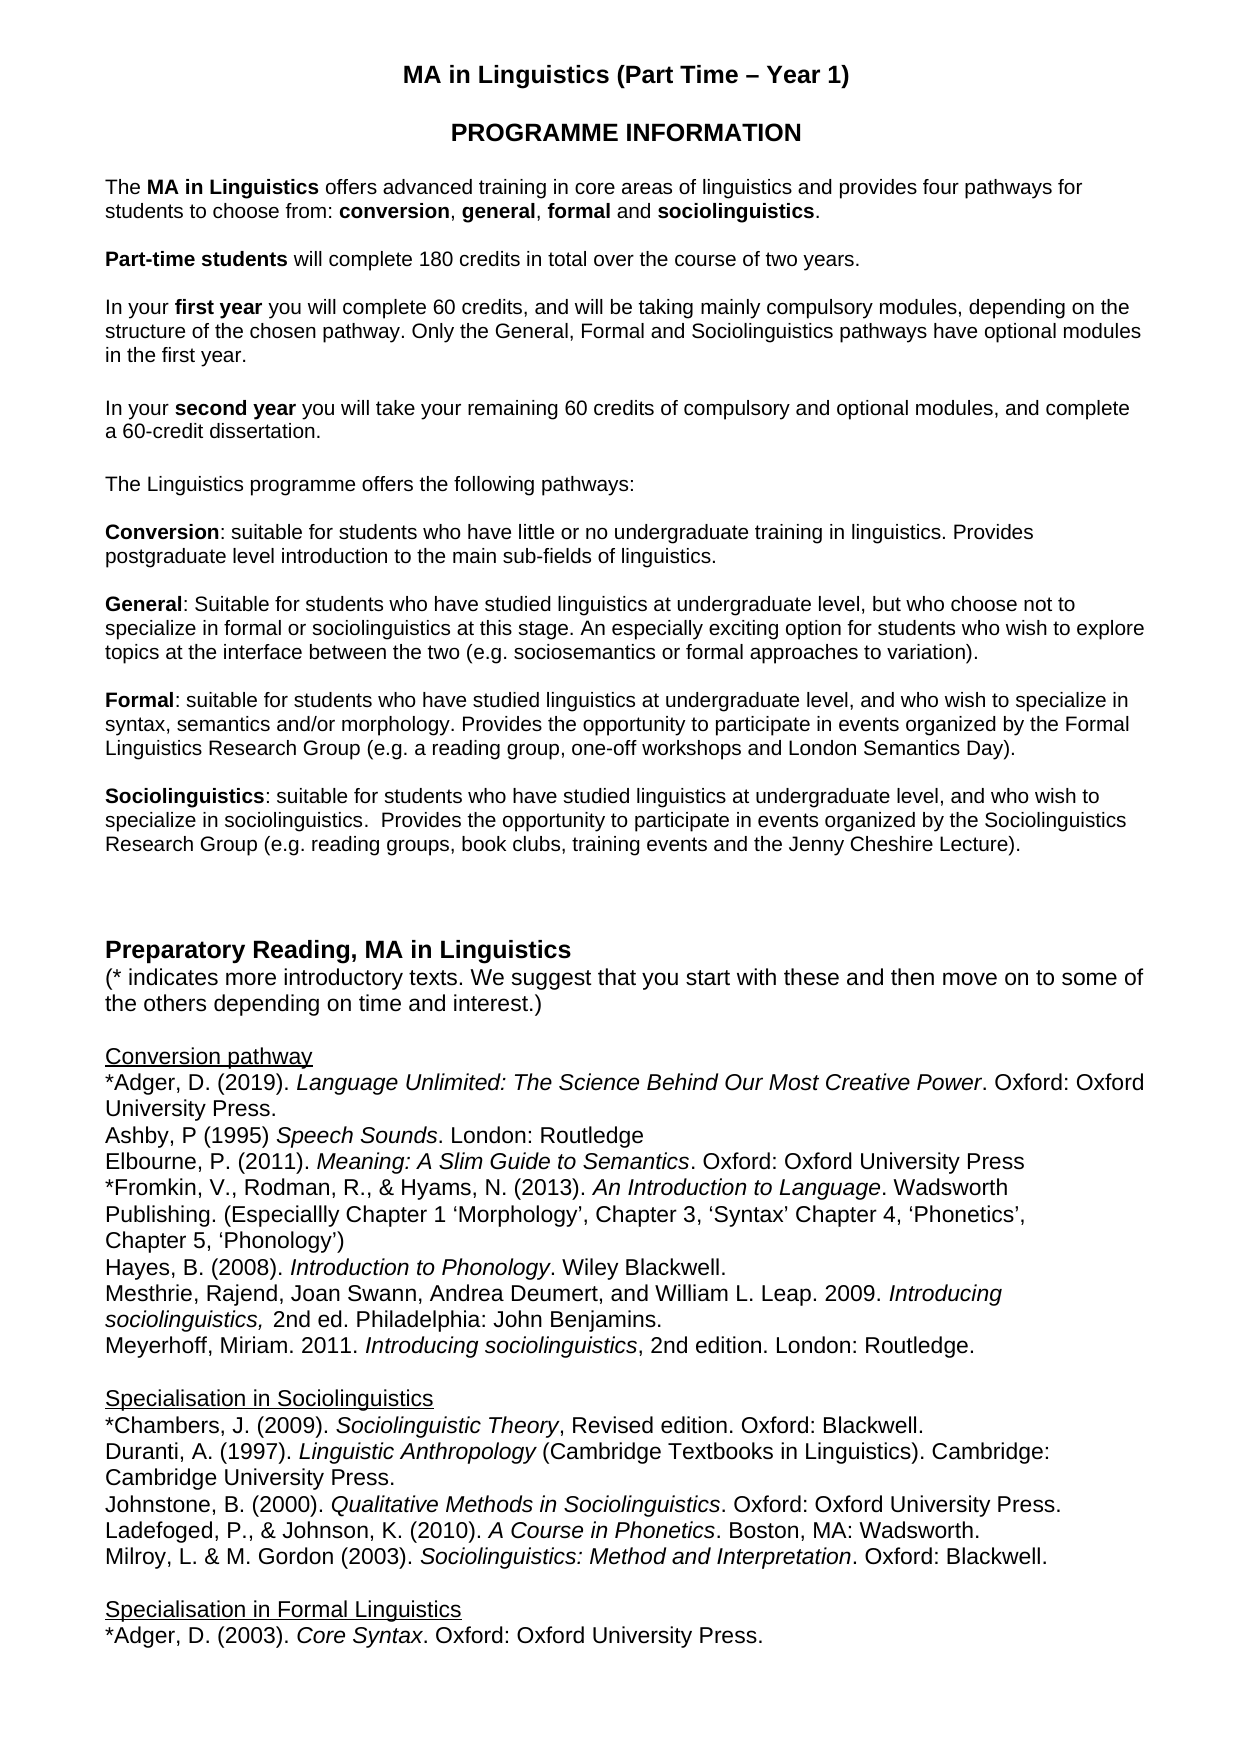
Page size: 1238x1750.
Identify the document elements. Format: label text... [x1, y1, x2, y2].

text Meyerhoff, Miriam. 2011. Introducing sociolinguistics, 2nd edition. London: Routledge. [105, 1332, 1147, 1359]
text *Chambers, J. (2009). Sociolinguistic Theory, Revised edition. Oxford: Blackwell. [105, 1412, 1147, 1438]
text Ashby, P (1995) Speech Sounds. London: Routledge [105, 1122, 1147, 1148]
text Milroy, L. & M. Gordon (2003). Sociolinguistics: Method and Interpretation. Oxford: Blackwell. [105, 1543, 1147, 1570]
text Specialisation in Formal Linguistics [105, 1596, 1147, 1622]
text Ladefoged, P., & Johnson, K. (2010). A Course in Phonetics. Boston, MA: Wadsworth. [105, 1517, 1147, 1543]
text Conversion pathway [105, 1043, 1147, 1069]
text *Adger, D. (2019). Language Unlimited: The Science Behind Our Most Creative Power. Oxford: Oxford University Press. [105, 1069, 1147, 1122]
text Formal: suitable for students who have studied linguistics at undergraduate level, and who wish to specialize in syntax, semantics and/or morphology. Provides the opportunity to participate in events organized by the Formal Linguistics Research Group (e.g. a reading group, one-off workshops and London Semantics Day). [105, 688, 1147, 759]
title PROGRAMME INFORMATION [105, 117, 1147, 146]
text Preparatory Reading, MA in Linguistics [105, 935, 1147, 963]
text Elbourne, P. (2011). Meaning: A Slim Guide to Semantics. Oxford: Oxford University Press [105, 1148, 1147, 1174]
text General: Suitable for students who have studied linguistics at undergraduate level, but who choose not to specialize in formal or sociolinguistics at this stage. An especially exciting option for students who wish to explore topics at the interface between the two (e.g. sociosemantics or formal approaches to variation). [105, 592, 1147, 664]
text In your first year you will complete 60 credits, and will be taking mainly compulsory modules, depending on the structure of the chosen pathway. Only the General, Formal and Sociolinguistics pathways have optional modules in the first year. [105, 295, 1147, 367]
text Duranti, A. (1997). Linguistic Anthropology (Cambridge Textbooks in Linguistics). Cambridge: Cambridge University Press. [105, 1438, 1147, 1491]
text In your second year you will take your remaining 60 credits of compulsory and optional modules, and complete a 60-credit dissertation. [105, 395, 1147, 443]
text Mesthrie, Rajend, Joan Swann, Andrea Deumert, and William L. Leap. 2009. Introducing sociolinguistics, 2nd ed. Philadelphia: John Benjamins. [105, 1280, 1147, 1332]
text Chapter 5, ‘Phonology’) [105, 1227, 1147, 1253]
text Publishing. (Especiallly Chapter 1 ‘Morphology’, Chapter 3, ‘Syntax’ Chapter 4, ‘Phonetics’, [105, 1201, 1147, 1227]
text The MA in Linguistics offers advanced training in core areas of linguistics and provides four pathways for students to choose from: conversion, general, formal and sociolinguistics. [105, 175, 1147, 223]
text Sociolinguistics: suitable for students who have studied linguistics at undergraduate level, and who wish to specialize in sociolinguistics. Provides the opportunity to participate in events organized by the Sociolinguistics Research Group (e.g. reading groups, book clubs, training events and the Jenny Cheshire Lecture). [105, 783, 1147, 855]
text The Linguistics programme offers the following pathways: [105, 472, 1147, 496]
text *Fromkin, V., Rodman, R., & Hyams, N. (2013). An Introduction to Language. Wadsworth [105, 1174, 1147, 1201]
text *Adger, D. (2003). Core Syntax. Oxford: Oxford University Press. [105, 1622, 1147, 1649]
title MA in Linguistics (Part Time – Year 1) [105, 60, 1147, 89]
text Hayes, B. (2008). Introduction to Phonology. Wiley Blackwell. [105, 1253, 1147, 1280]
text Part-time students will complete 180 credits in total over the course of two years. [105, 247, 1147, 271]
text Specialisation in Sociolinguistics [105, 1385, 1147, 1412]
text (* indicates more introductory texts. We suggest that you start with these and then move on to some of the others depending on time and interest.) [105, 963, 1147, 1016]
text Conversion: suitable for students who have little or no undergraduate training in linguistics. Provides postgraduate level introduction to the main sub-fields of linguistics. [105, 520, 1147, 568]
text Johnstone, B. (2000). Qualitative Methods in Sociolinguistics. Oxford: Oxford University Press. [105, 1491, 1147, 1517]
